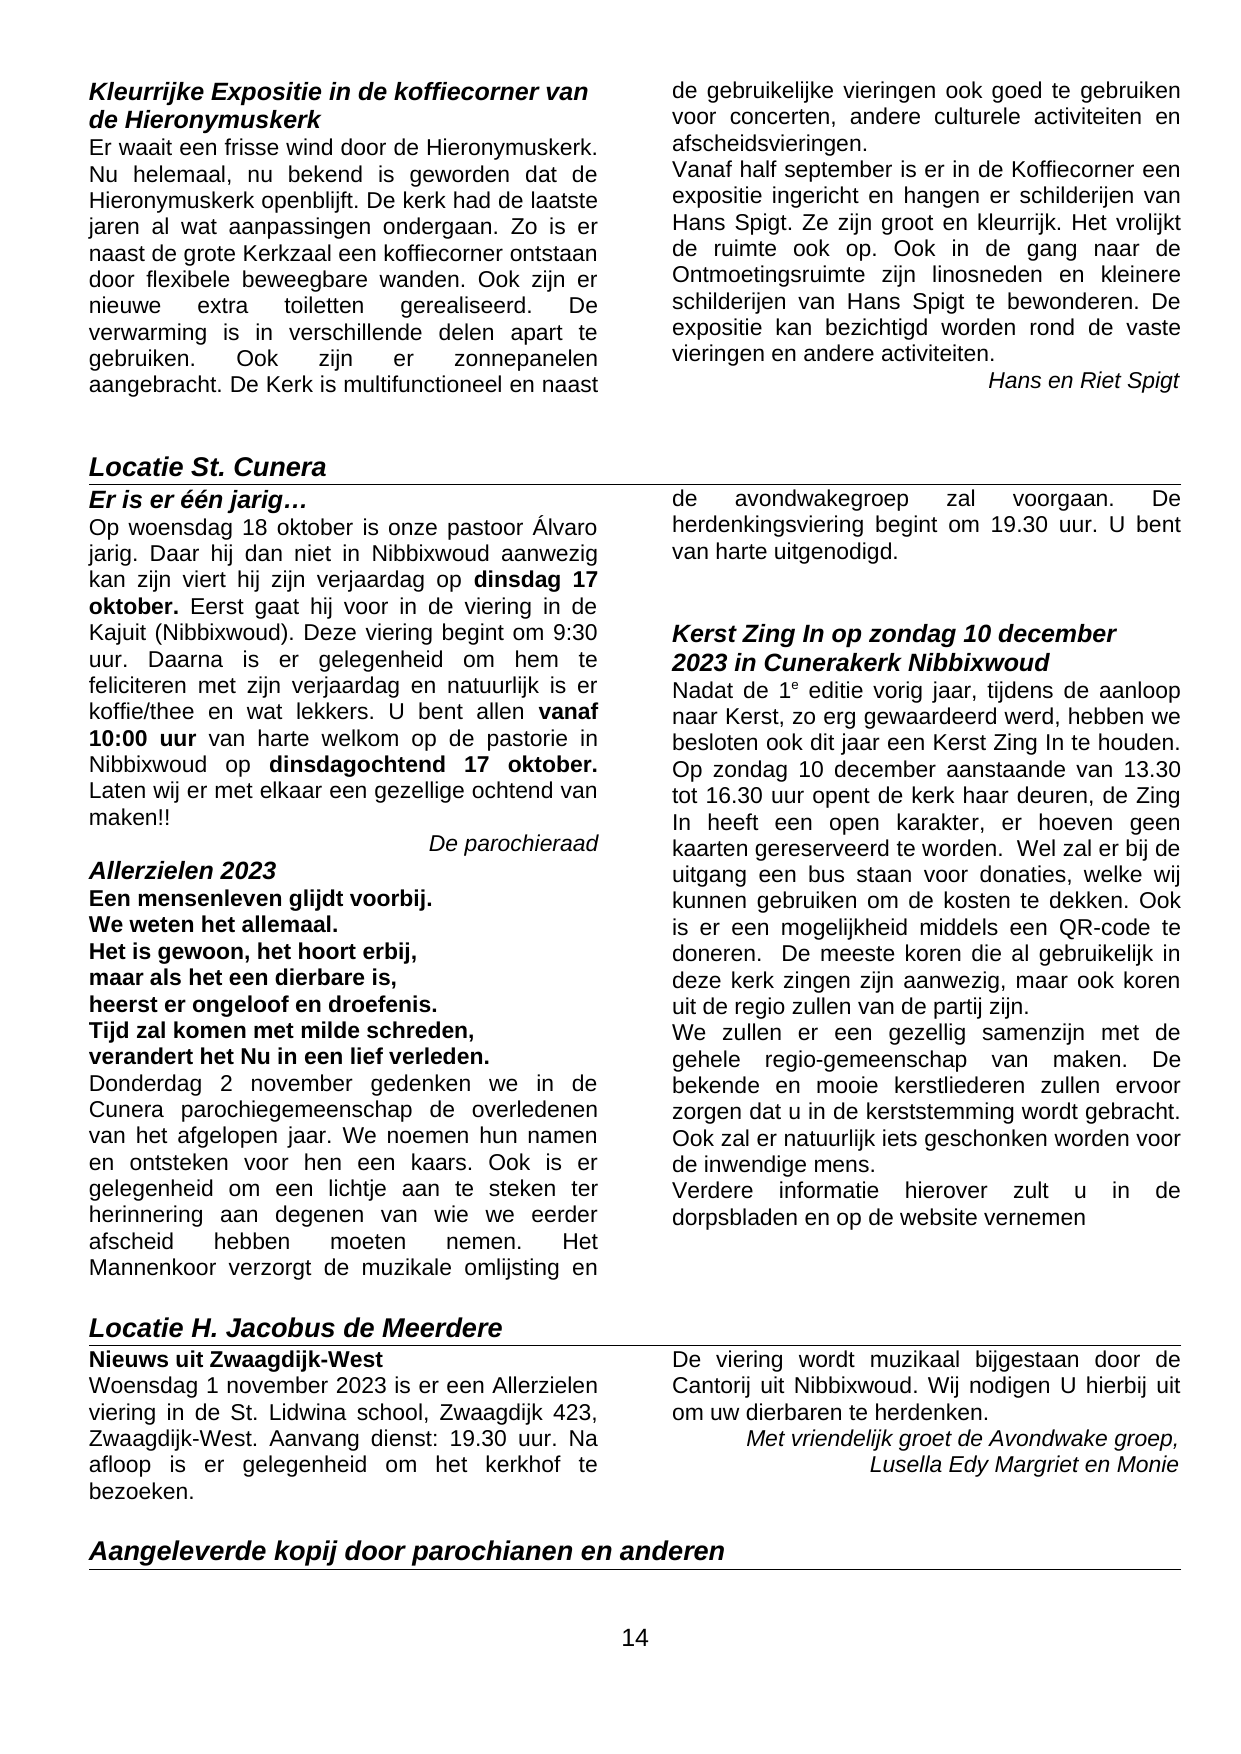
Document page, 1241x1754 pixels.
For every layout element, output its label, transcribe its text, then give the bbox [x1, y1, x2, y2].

text We weten het allemaal. [89, 911, 598, 938]
text Een mensenleven glijdt voorbij. [89, 885, 598, 911]
text Het is gewoon, het hoort erbij, [89, 938, 598, 964]
text Er waait een frisse wind door de Hieronymuskerk. Nu helemaal, nu bekend is geworden dat de Hieronymuskerk openblijft. De kerk had de laatste jaren al wat aanpassingen ondergaan. Zo is er naast de grote Kerkzaal een koffiecorner ontstaan door flexibele beweegbare wanden. Ook zijn er nieuwe extra toiletten gerealiseerd. De verwarming is in verschillende delen apart te gebruiken. Ook zijn er zonnepanelen aangebracht. De Kerk is multifunctioneel en naast de gebruikelijke vieringen ook goed te gebruiken voor concerten, andere culturele activiteiten en afscheidsvieringen. [672, 77, 1181, 156]
text Op woensdag 18 oktober is onze pastoor Álvaro jarig. Daar hij dan niet in Nibbixwoud aanwezig kan zijn viert hij zijn verjaardag op dinsdag 17 oktober. Eerst gaat hij voor in de viering in de Kajuit (Nibbixwoud). Deze viering begint om 9:30 uur. Daarna is er gelegenheid om hem te feliciteren met zijn verjaardag en natuurlijk is er koffie/thee en wat lekkers. U bent allen vanaf 10:00 uur van harte welkom op de pastorie in Nibbixwoud op dinsdagochtend 17 oktober. Laten wij er met elkaar een gezellige ochtend van maken!! [89, 514, 598, 830]
text maar als het een dierbare is, [89, 964, 598, 991]
text verandert het Nu in een lief verleden. [89, 1043, 598, 1069]
text heerst er ongeloof en droefenis. [89, 991, 598, 1017]
text Kleurrijke Expositie in de koffiecorner van de Hieronymuskerk [89, 77, 598, 134]
text De viering wordt muzikaal bijgestaan door de Cantorij uit Nibbixwoud. Wij nodigen U hierbij uit om uw dierbaren te herdenken. [672, 1346, 1181, 1425]
text Met vriendelijk groet de Avondwake groep, [672, 1425, 1181, 1451]
text Er waait een frisse wind door de Hieronymuskerk. Nu helemaal, nu bekend is geworden dat de Hieronymuskerk openblijft. De kerk had de laatste jaren al wat aanpassingen ondergaan. Zo is er naast de grote Kerkzaal een koffiecorner ontstaan door flexibele beweegbare wanden. Ook zijn er nieuwe extra toiletten gerealiseerd. De verwarming is in verschillende delen apart te gebruiken. Ook zijn er zonnepanelen aangebracht. De Kerk is multifunctioneel en naast de gebruikelijke vieringen ook goed te gebruiken voor concerten, andere culturele activiteiten en afscheidsvieringen. [89, 134, 598, 398]
text Nadat de 1e editie vorig jaar, tijdens de aanloop naar Kerst, zo erg gewaardeerd werd, hebben we besloten ook dit jaar een Kerst Zing In te houden. Op zondag 10 december aanstaande van 13.30 tot 16.30 uur opent de kerk haar deuren, de Zing In heeft een open karakter, er hoeven geen kaarten gereserveerd te worden. Wel zal er bij de uitgang een bus staan voor donaties, welke wij kunnen gebruiken om de kosten te dekken. Ook is er een mogelijkheid middels een QR-code te doneren. De meeste koren die al gebruikelijk in deze kerk zingen zijn aanwezig, maar ook koren uit de regio zullen van de partij zijn. [672, 677, 1181, 1019]
text Donderdag 2 november gedenken we in de Cunera parochiegemeenschap de overledenen van het afgelopen jaar. We noemen hun namen en ontsteken voor hen een kaars. Ook is er gelegenheid om een lichtje aan te steken ter herinnering aan degenen van wie we eerder afscheid hebben moeten nemen. Het Mannenkoor verzorgt de muzikale omlijsting en de avondwakegroep zal voorgaan. De herdenkingsviering begint om 19.30 uur. U bent van harte uitgenodigd. [89, 1069, 598, 1280]
text Locatie St. Cunera [89, 451, 1181, 484]
text Kerst Zing In op zondag 10 december 2023 in Cunerakerk Nibbixwoud [672, 619, 1181, 677]
text Locatie H. Jacobus de Meerdere [89, 1312, 1181, 1345]
text Lusella Edy Margriet en Monie [672, 1451, 1181, 1478]
text Allerzielen 2023 [89, 856, 598, 885]
text Verdere informatie hierover zult u in de dorpsbladen en op de website vernemen [672, 1177, 1181, 1230]
text De parochieraad [89, 830, 598, 856]
text Vanaf half september is er in de Koffiecorner een expositie ingericht en hangen er schilderijen van Hans Spigt. Ze zijn groot en kleurrijk. Het vrolijkt de ruimte ook op. Ook in de gang naar de Ontmoetingsruimte zijn linosneden en kleinere schilderijen van Hans Spigt te bewonderen. De expositie kan bezichtigd worden rond de vaste vieringen en andere activiteiten. [672, 156, 1181, 367]
text Woensdag 1 november 2023 is er een Allerzielen viering in de St. Lidwina school, Zwaagdijk 423, Zwaagdijk-West. Aanvang dienst: 19.30 uur. Na afloop is er gelegenheid om het kerkhof te bezoeken. [89, 1372, 598, 1504]
text Hans en Riet Spigt [672, 367, 1181, 393]
text Tijd zal komen met milde schreden, [89, 1017, 598, 1043]
text Aangeleverde kopij door parochianen en anderen [89, 1535, 1181, 1569]
text Donderdag 2 november gedenken we in de Cunera parochiegemeenschap de overledenen van het afgelopen jaar. We noemen hun namen en ontsteken voor hen een kaars. Ook is er gelegenheid om een lichtje aan te steken ter herinnering aan degenen van wie we eerder afscheid hebben moeten nemen. Het Mannenkoor verzorgt de muzikale omlijsting en de avondwakegroep zal voorgaan. De herdenkingsviering begint om 19.30 uur. U bent van harte uitgenodigd. [672, 485, 1181, 564]
text We zullen er een gezellig samenzijn met de gehele regio-gemeenschap van maken. De bekende en mooie kerstliederen zullen ervoor zorgen dat u in de kerststemming wordt gebracht. Ook zal er natuurlijk iets geschonken worden voor de inwendige mens. [672, 1019, 1181, 1177]
text Nieuws uit Zwaagdijk-West [89, 1346, 598, 1372]
text Er is er één jarig… [89, 485, 598, 514]
